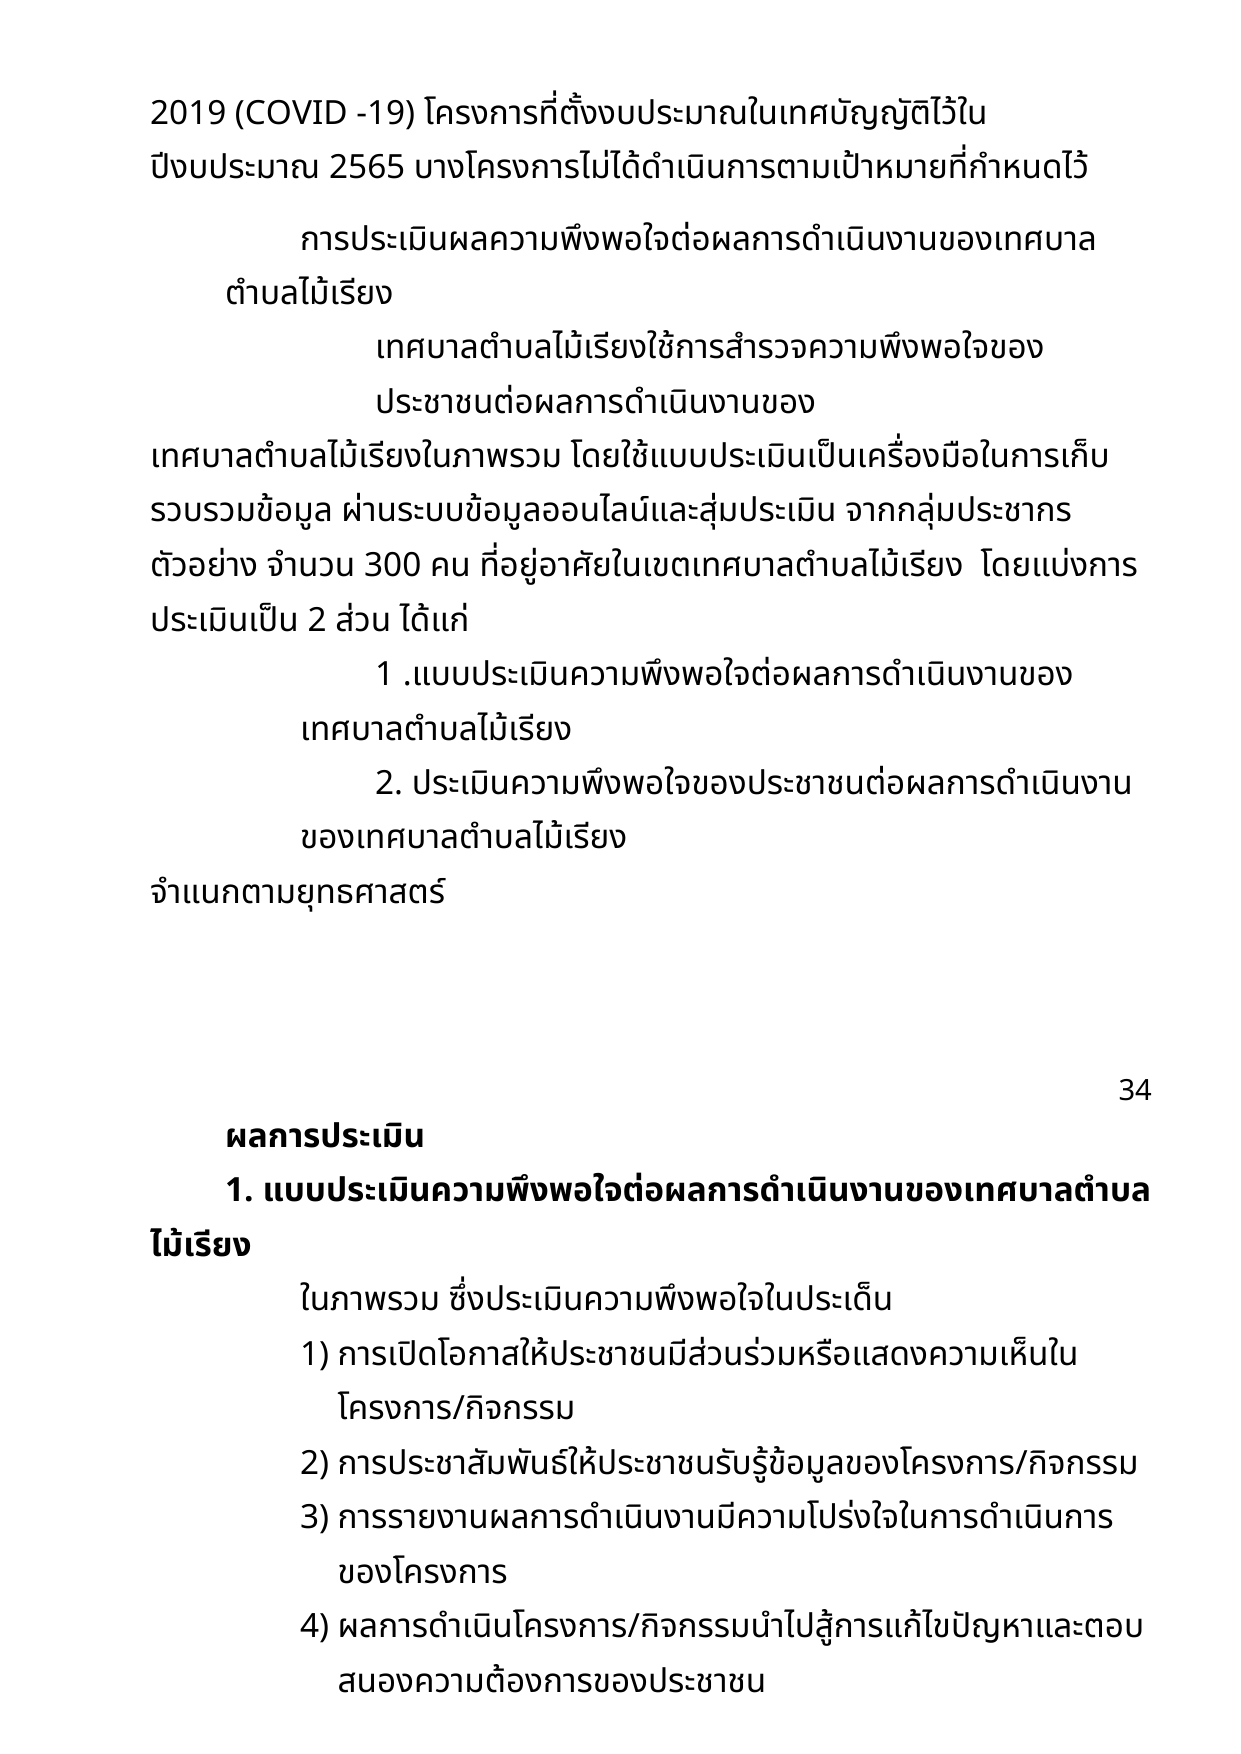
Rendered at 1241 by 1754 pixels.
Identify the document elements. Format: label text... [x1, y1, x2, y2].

text ในภาพรวม ซึ่งประเมินความพึงพอใจในประเด็น [225, 1275, 1152, 1326]
text 1. แบบประเมินความพึงพอใจต่อผลการดำเนินงานของเทศบาลตำบลไม้เรียง [150, 1166, 1152, 1271]
text ผลการประเมิน [150, 1112, 1152, 1162]
text การประเมินผลความพึงพอใจต่อผลการดำเนินงานของเทศบาลตำบลไม้เรียง [225, 214, 1152, 319]
text เทศบาลตำบลไม้เรียงในภาพรวม โดยใช้แบบประเมินเป็นเครื่องมือในการเก็บรวบรวมข้อมูล ผ่านระบบข้อมูลออนไลน์และสุ่มประเมิน จากกลุ่มประชากรตัวอย่าง จำนวน 300 คน ที่อยู่อาศัยในเขตเทศบาลตำบลไม้เรียง โดยแบ่งการประเมินเป็น 2 ส่วน ได้แก่ [150, 432, 1152, 646]
list การรายงานผลการดำเนินงานมีความโปร่งใจในการดำเนินการของโครงการ [300, 1493, 1152, 1598]
text จำแนกตามยุทธศาสตร์ [150, 868, 1152, 918]
text เทศบาลตำบลไม้เรียงใช้การสำรวจความพึงพอใจของประชาชนต่อผลการดำเนินงานของ [375, 323, 1152, 428]
text 34 [150, 1069, 1152, 1109]
list ผลการดำเนินโครงการ/กิจกรรมนำไปสู้การแก้ไขปัญหาและตอบสนองความต้องการของประชาชน [300, 1602, 1152, 1707]
text 1 .แบบประเมินความพึงพอใจต่อผลการดำเนินงานของเทศบาลตำบลไม้เรียง [300, 650, 1152, 755]
list การเปิดโอกาสให้ประชาชนมีส่วนร่วมหรือแสดงความเห็นในโครงการ/กิจกรรม [300, 1329, 1152, 1435]
list การประชาสัมพันธ์ให้ประชาชนรับรู้ข้อมูลของโครงการ/กิจกรรม [300, 1439, 1152, 1489]
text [150, 89, 1152, 194]
text 2. ประเมินความพึงพอใจของประชาชนต่อผลการดำเนินงานของเทศบาลตำบลไม้เรียง [300, 759, 1152, 864]
